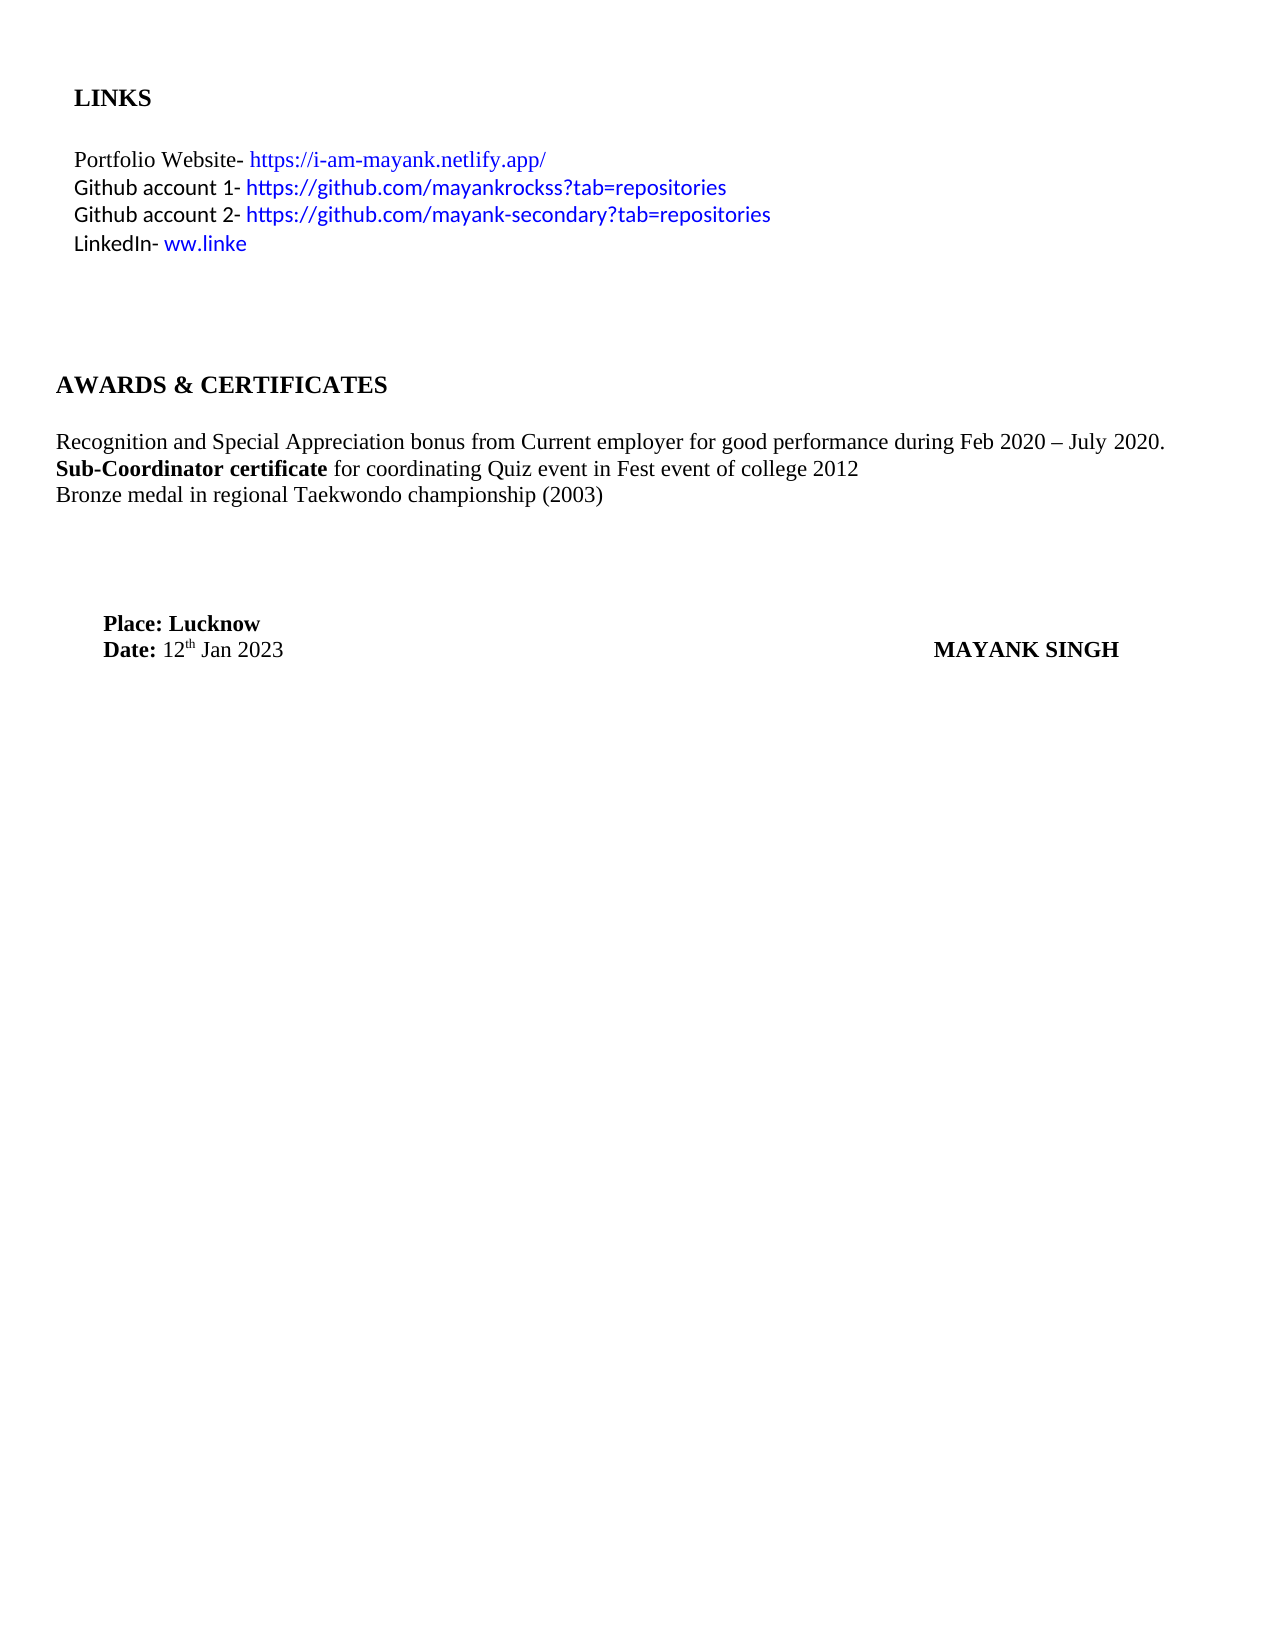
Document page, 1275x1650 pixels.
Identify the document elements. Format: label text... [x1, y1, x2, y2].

text Date: 12th Jan 2023 MAYANK SINGH [103, 636, 1231, 662]
subtitle Place: Lucknow [103, 610, 1231, 636]
